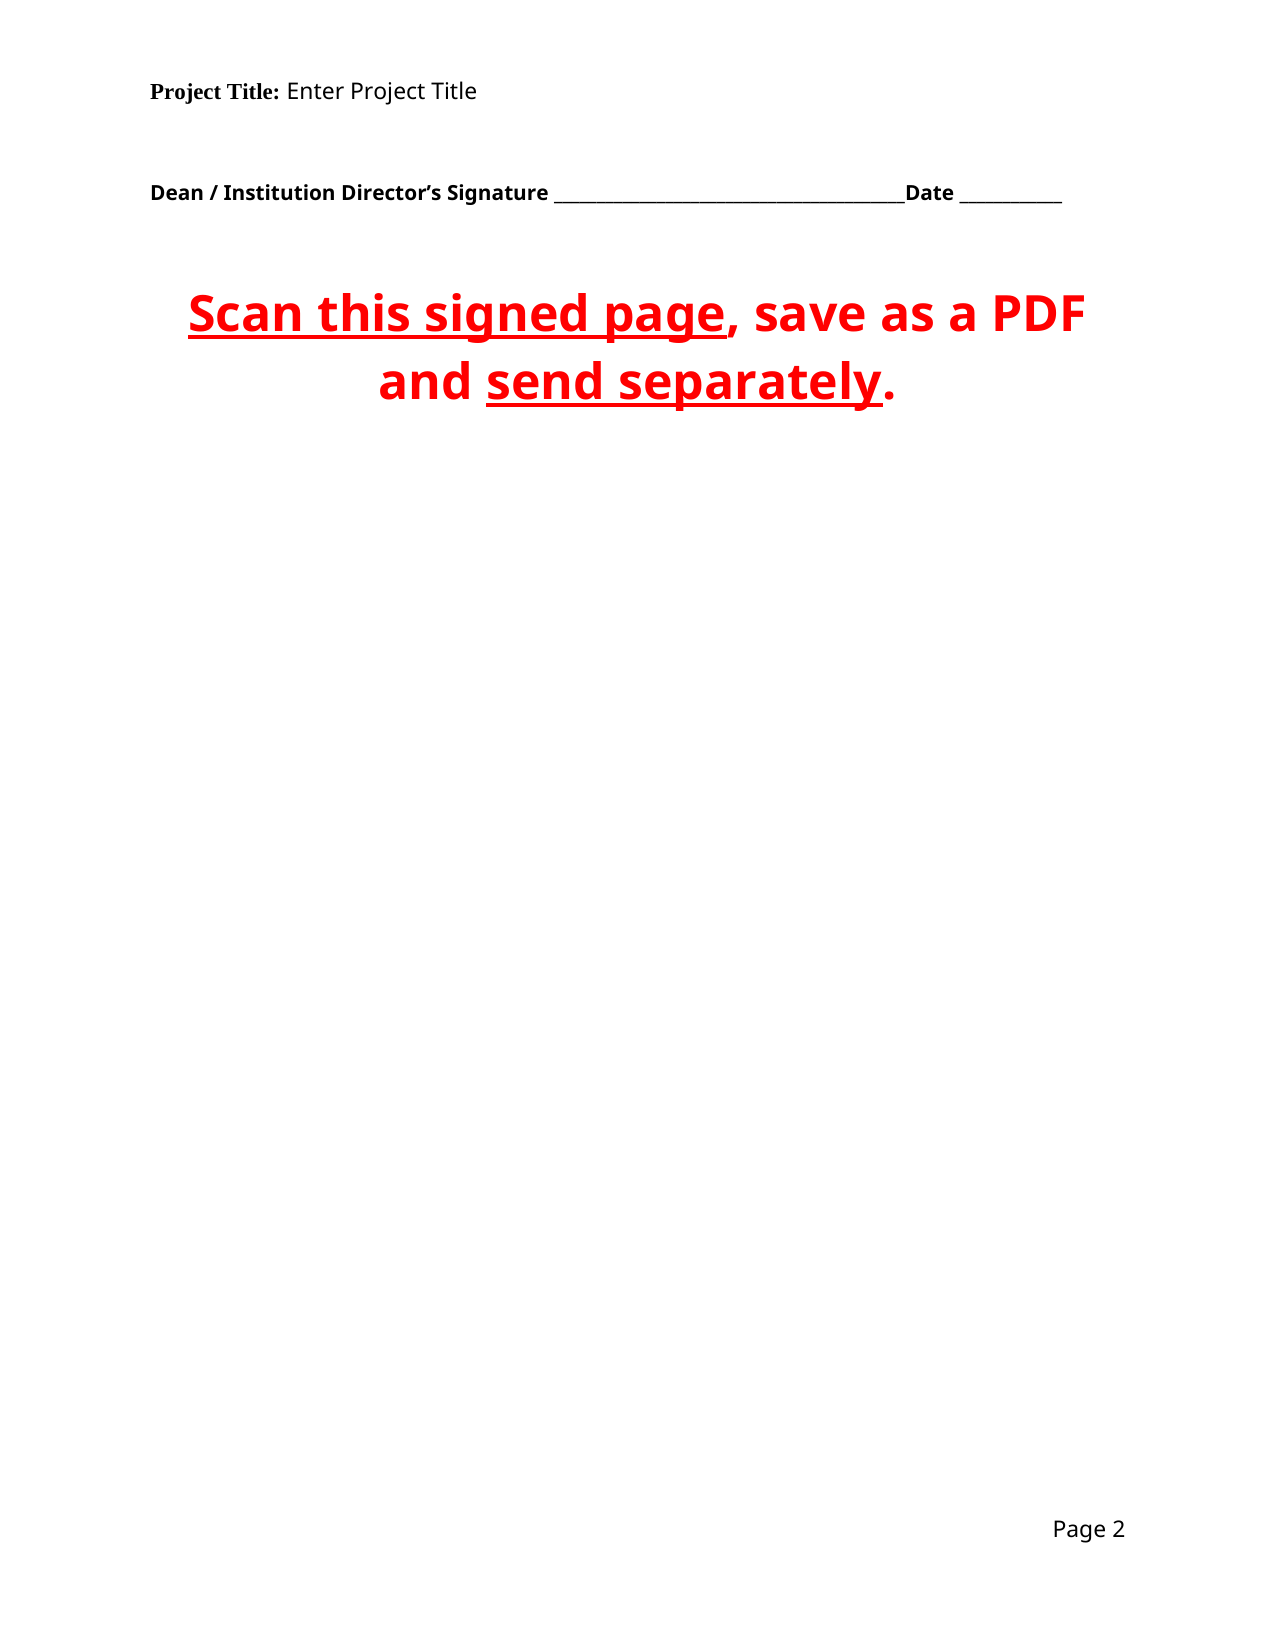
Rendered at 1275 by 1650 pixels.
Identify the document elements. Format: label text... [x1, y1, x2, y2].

text Dean / Institution Director’s Signature _________________________________________Date ____________ [150, 178, 1125, 238]
text Scan this signed page, save as a PDF and send separately. [150, 278, 1125, 414]
